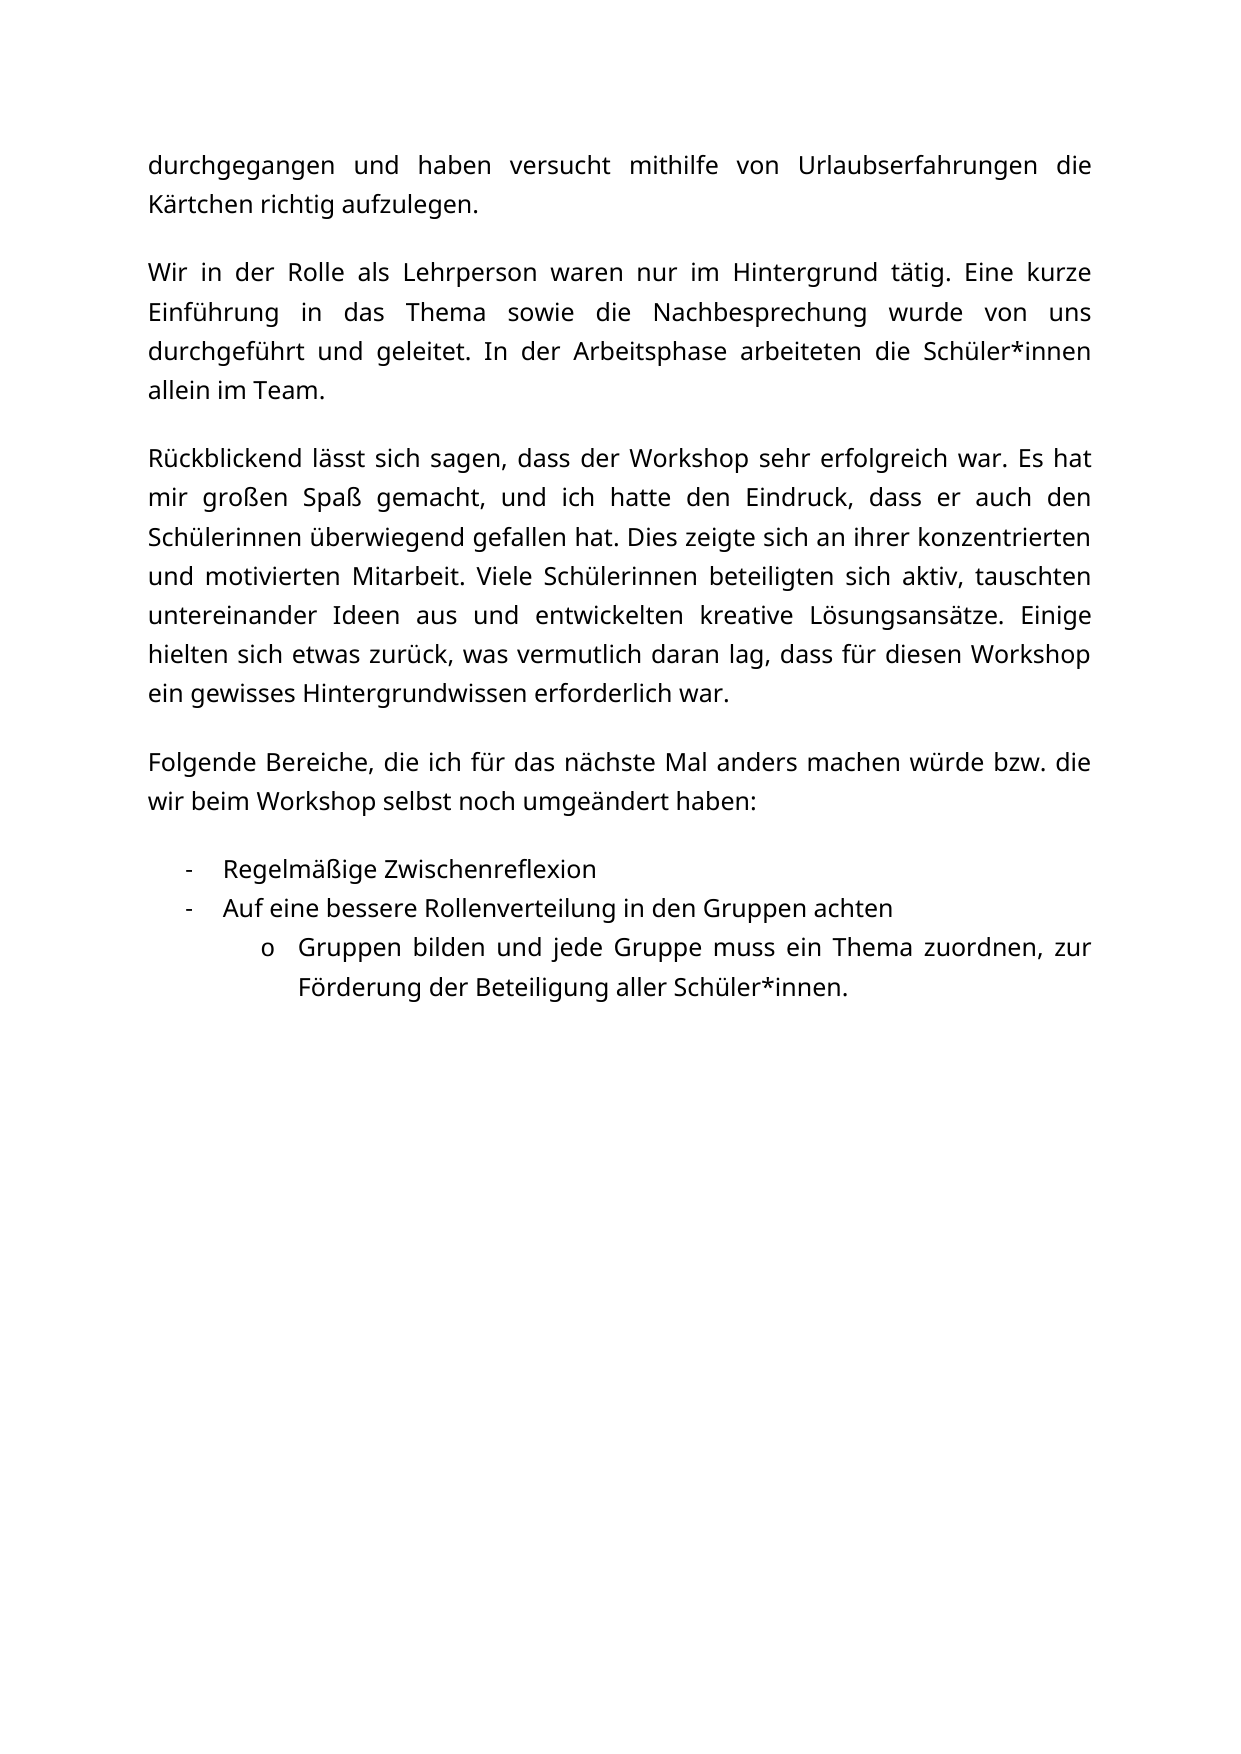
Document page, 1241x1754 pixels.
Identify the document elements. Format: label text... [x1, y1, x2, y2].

text Rückblickend lässt sich sagen, dass der Workshop sehr erfolgreich war. Es hat mir großen Spaß gemacht, und ich hatte den Eindruck, dass er auch den Schülerinnen überwiegend gefallen hat. Dies zeigte sich an ihrer konzentrierten und motivierten Mitarbeit. Viele Schülerinnen beteiligten sich aktiv, tauschten untereinander Ideen aus und entwickelten kreative Lösungsansätze. Einige hielten sich etwas zurück, was vermutlich daran lag, dass für diesen Workshop ein gewisses Hintergrundwissen erforderlich war. [148, 441, 1093, 710]
list Auf eine bessere Rollenverteilung in den Gruppen achten [185, 891, 1093, 925]
text Folgende Bereiche, die ich für das nächste Mal anders machen würde bzw. die wir beim Workshop selbst noch umgeändert haben: [148, 744, 1093, 817]
text Wir in der Rolle als Lehrperson waren nur im Hintergrund tätig. Eine kurze Einführung in das Thema sowie die Nachbesprechung wurde von uns durchgeführt und geleitet. In der Arbeitsphase arbeiteten die Schüler*innen allein im Team. [148, 255, 1093, 407]
list Regelmäßige Zwischenreflexion [185, 852, 1093, 886]
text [148, 148, 1093, 221]
list Gruppen bilden und jede Gruppe muss ein Thema zuordnen, zur Förderung der Beteiligung aller Schüler*innen. [260, 930, 1093, 1003]
